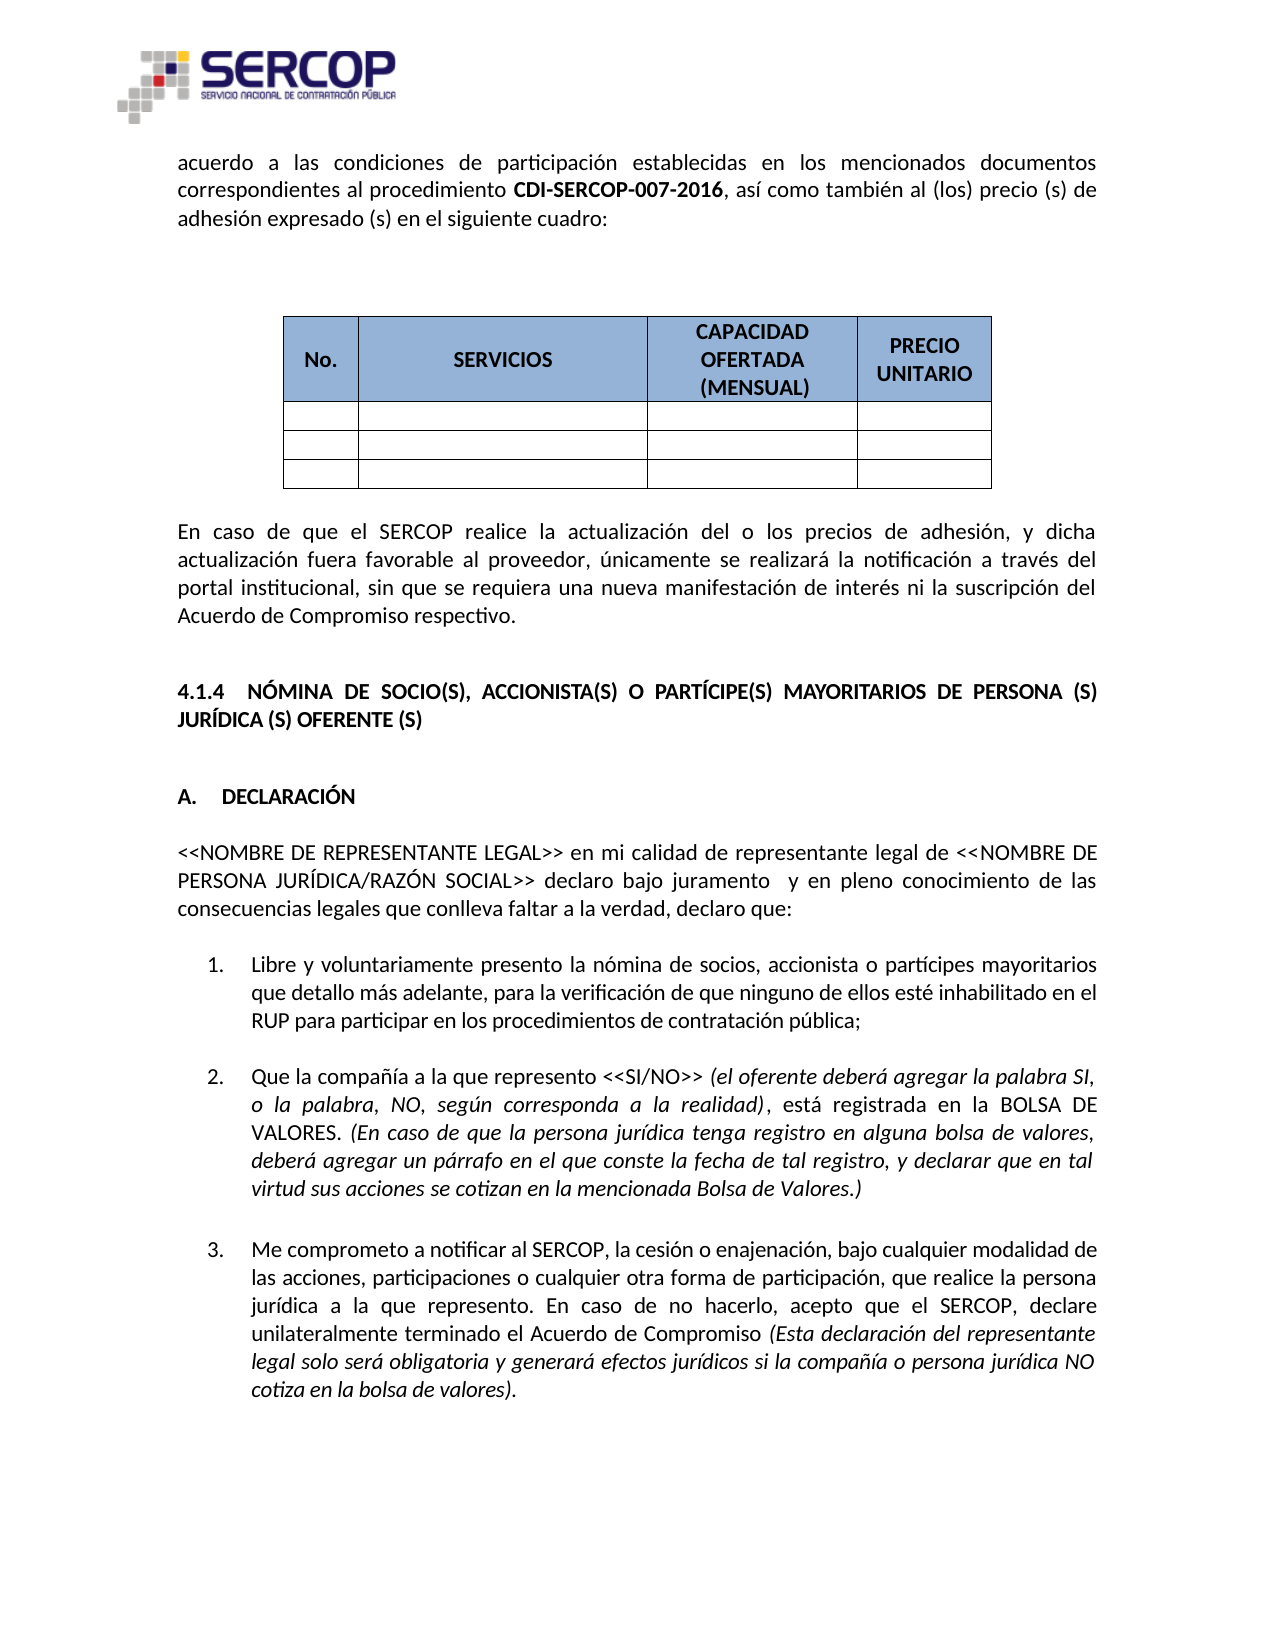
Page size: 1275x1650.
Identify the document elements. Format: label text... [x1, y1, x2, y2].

table_header CAPACIDAD OFERTADA (MENSUAL) [648, 317, 857, 401]
table_cell [858, 402, 991, 430]
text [177, 148, 1098, 232]
table_cell [284, 402, 358, 430]
table_cell [359, 431, 647, 459]
table_cell [359, 460, 647, 488]
table_cell [858, 431, 991, 459]
table_header PRECIO UNITARIO [858, 317, 991, 401]
list Me comprometo a notificar al SERCOP, la cesión o enajenación, bajo cualquier modalidad de las acciones, participaciones o cualquier otra forma de participación, que realice la persona jurídica a la que represento. En caso de no hacerlo, acepto que el SERCOP, declare unilateralmente terminado el Acuerdo de Compromiso (Esta declaración del representante legal solo será obligatoria y generará efectos jurídicos si la compañía o persona jurídica NO cotiza en la bolsa de valores). [207, 1235, 1098, 1403]
table_cell [648, 431, 857, 459]
table_cell [284, 460, 358, 488]
picture [117, 51, 396, 124]
table_cell [359, 402, 647, 430]
table_header SERVICIOS [359, 317, 647, 401]
table_header No. [284, 317, 358, 401]
list Que la compañía a la que represento <<SI/NO>> (el oferente deberá agregar la palabra SI, o la palabra, NO, según corresponda a la realidad), está registrada en la BOLSA DE VALORES. (En caso de que la persona jurídica tenga registro en alguna bolsa de valores, deberá agregar un párrafo en el que conste la fecha de tal registro, y declarar que en tal virtud sus acciones se cotizan en la mencionada Bolsa de Valores.) [207, 1062, 1098, 1202]
text <<NOMBRE DE REPRESENTANTE LEGAL>> en mi calidad de representante legal de <<NOMBRE DE PERSONA JURÍDICA/RAZÓN SOCIAL>> declaro bajo juramento y en pleno conocimiento de las consecuencias legales que conlleva faltar a la verdad, declaro que: [177, 838, 1098, 922]
table_cell [648, 402, 857, 430]
list Libre y voluntariamente presento la nómina de socios, accionista o partícipes mayoritarios que detallo más adelante, para la verificación de que ninguno de ellos esté inhabilitado en el RUP para participar en los procedimientos de contratación pública; [207, 950, 1098, 1034]
table_cell [648, 460, 857, 488]
table_cell [284, 431, 358, 459]
table_cell [858, 460, 991, 488]
list DECLARACIÓN [177, 782, 1098, 810]
text En caso de que el SERCOP realice la actualización del o los precios de adhesión, y dicha actualización fuera favorable al proveedor, únicamente se realizará la notificación a través del portal institucional, sin que se requiera una nueva manifestación de interés ni la suscripción del Acuerdo de Compromiso respectivo. [177, 517, 1098, 629]
text 4.1.4 NÓMINA DE SOCIO(S), ACCIONISTA(S) O PARTÍCIPE(S) MAYORITARIOS DE PERSONA (S) JURÍDICA (S) OFERENTE (S) [177, 677, 1098, 733]
